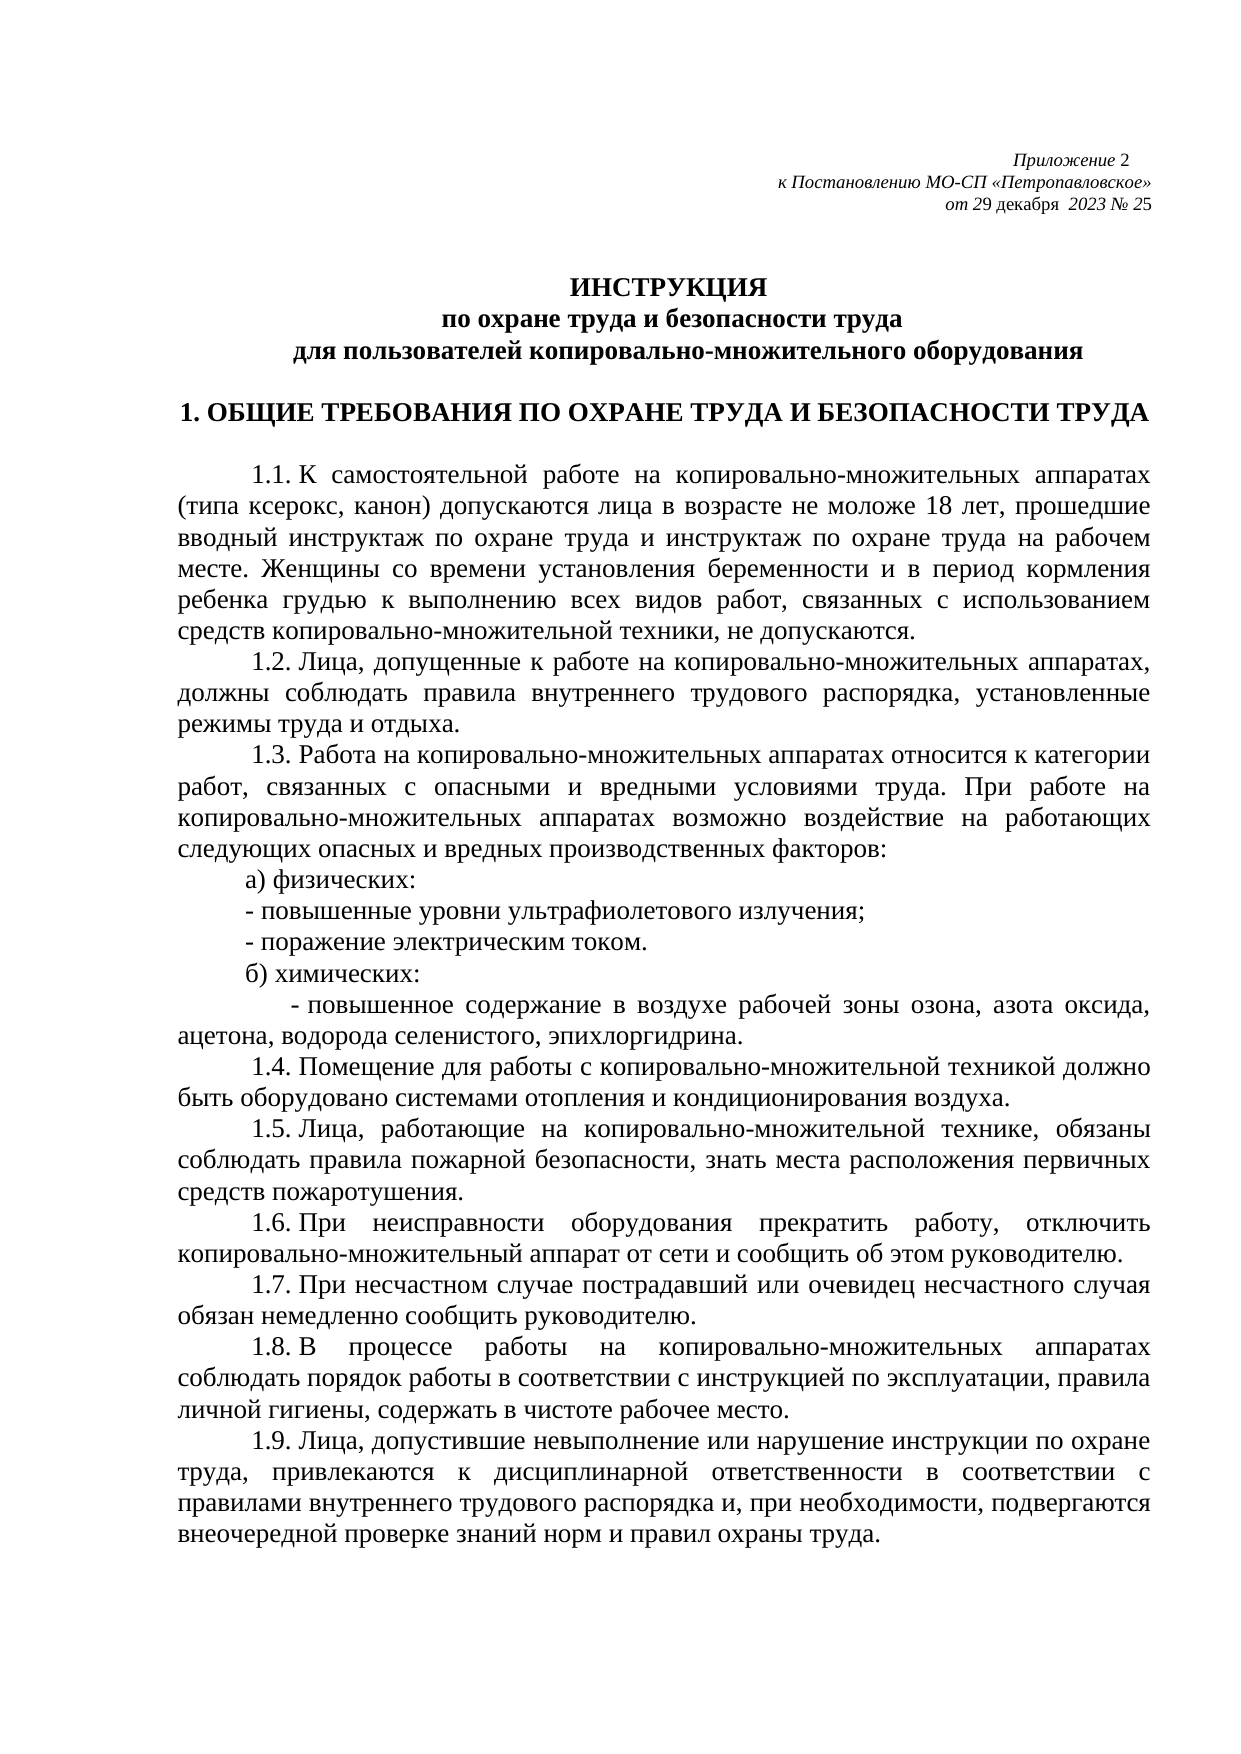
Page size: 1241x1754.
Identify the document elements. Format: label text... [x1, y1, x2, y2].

text ИНСТРУКЦИЯ [252, 271, 1152, 303]
text а) физических: [177, 863, 1152, 894]
text - поражение электрическим током. [177, 926, 1152, 957]
text 1.4. Помещение для работы с копировально-множительной техникой должно быть оборудовано системами отопления и кондиционирования воздуха. [177, 1050, 1152, 1112]
text к Постановлению МО-СП «Петропавловское» [177, 171, 1152, 192]
text 1.3. Работа на копировально-множительных аппаратах относится к категории работ, связанных с опасными и вредными условиями труда. При работе на копировально-множительных аппаратах возможно воздействие на работающих следующих опасных и вредных производственных факторов: [177, 739, 1152, 863]
text по охране труда и безопасности труда [252, 303, 1152, 334]
text б) химических: [177, 957, 1152, 988]
text - повышенные уровни ультрафиолетового излучения; [177, 894, 1152, 926]
text 1.9. Лица, допустившие невыполнение или нарушение инструкции по охране труда, привлекаются к дисциплинарной ответственности в соответствии с правилами внутреннего трудового распорядка и, при необходимости, подвергаются внеочередной проверке знаний норм и правил охраны труда. [177, 1424, 1152, 1548]
text от 29 декабря 2023 № 25 [177, 192, 1152, 214]
text Приложение 2 [810, 149, 1129, 171]
text для пользователей копировально-множительного оборудования [252, 334, 1152, 365]
text 1.1. К самостоятельной работе на копировально-множительных аппаратах (типа ксерокс, канон) допускаются лица в возрасте не моложе 18 лет, прошедшие вводный инструктаж по охране труда и инструктаж по охране труда на рабочем месте. Женщины со времени установления беременности и в период кормления ребенка грудью к выполнению всех видов работ, связанных с использованием средств копировально-множительной техники, не допускаются. [177, 458, 1152, 645]
text 1.5. Лица, работающие на копировально-множительной технике, обязаны соблюдать правила пожарной безопасности, знать места расположения первичных средств пожаротушения. [177, 1112, 1152, 1206]
text 1.2. Лица, допущенные к работе на копировально-множительных аппаратах, должны соблюдать правила внутреннего трудового распорядка, установленные режимы труда и отдыха. [177, 645, 1152, 739]
text 1. ОБЩИЕ ТРЕБОВАНИЯ ПО ОХРАНЕ ТРУДА И БЕЗОПАСНОСТИ ТРУДА [177, 396, 1152, 427]
text - повышенное содержание в воздухе рабочей зоны озона, азота оксида, ацетона, водорода селенистого, эпихлоргидрина. [177, 988, 1152, 1050]
text 1.6. При неисправности оборудования прекратить работу, отключить копировально-множительный аппарат от сети и сообщить об этом руководителю. [177, 1206, 1152, 1268]
text 1.7. При несчастном случае пострадавший или очевидец несчастного случая обязан немедленно сообщить руководителю. [177, 1268, 1152, 1330]
text 1.8. В процессе работы на копировально-множительных аппаратах соблюдать порядок работы в соответствии с инструкцией по эксплуатации, правила личной гигиены, содержать в чистоте рабочее место. [177, 1330, 1152, 1424]
